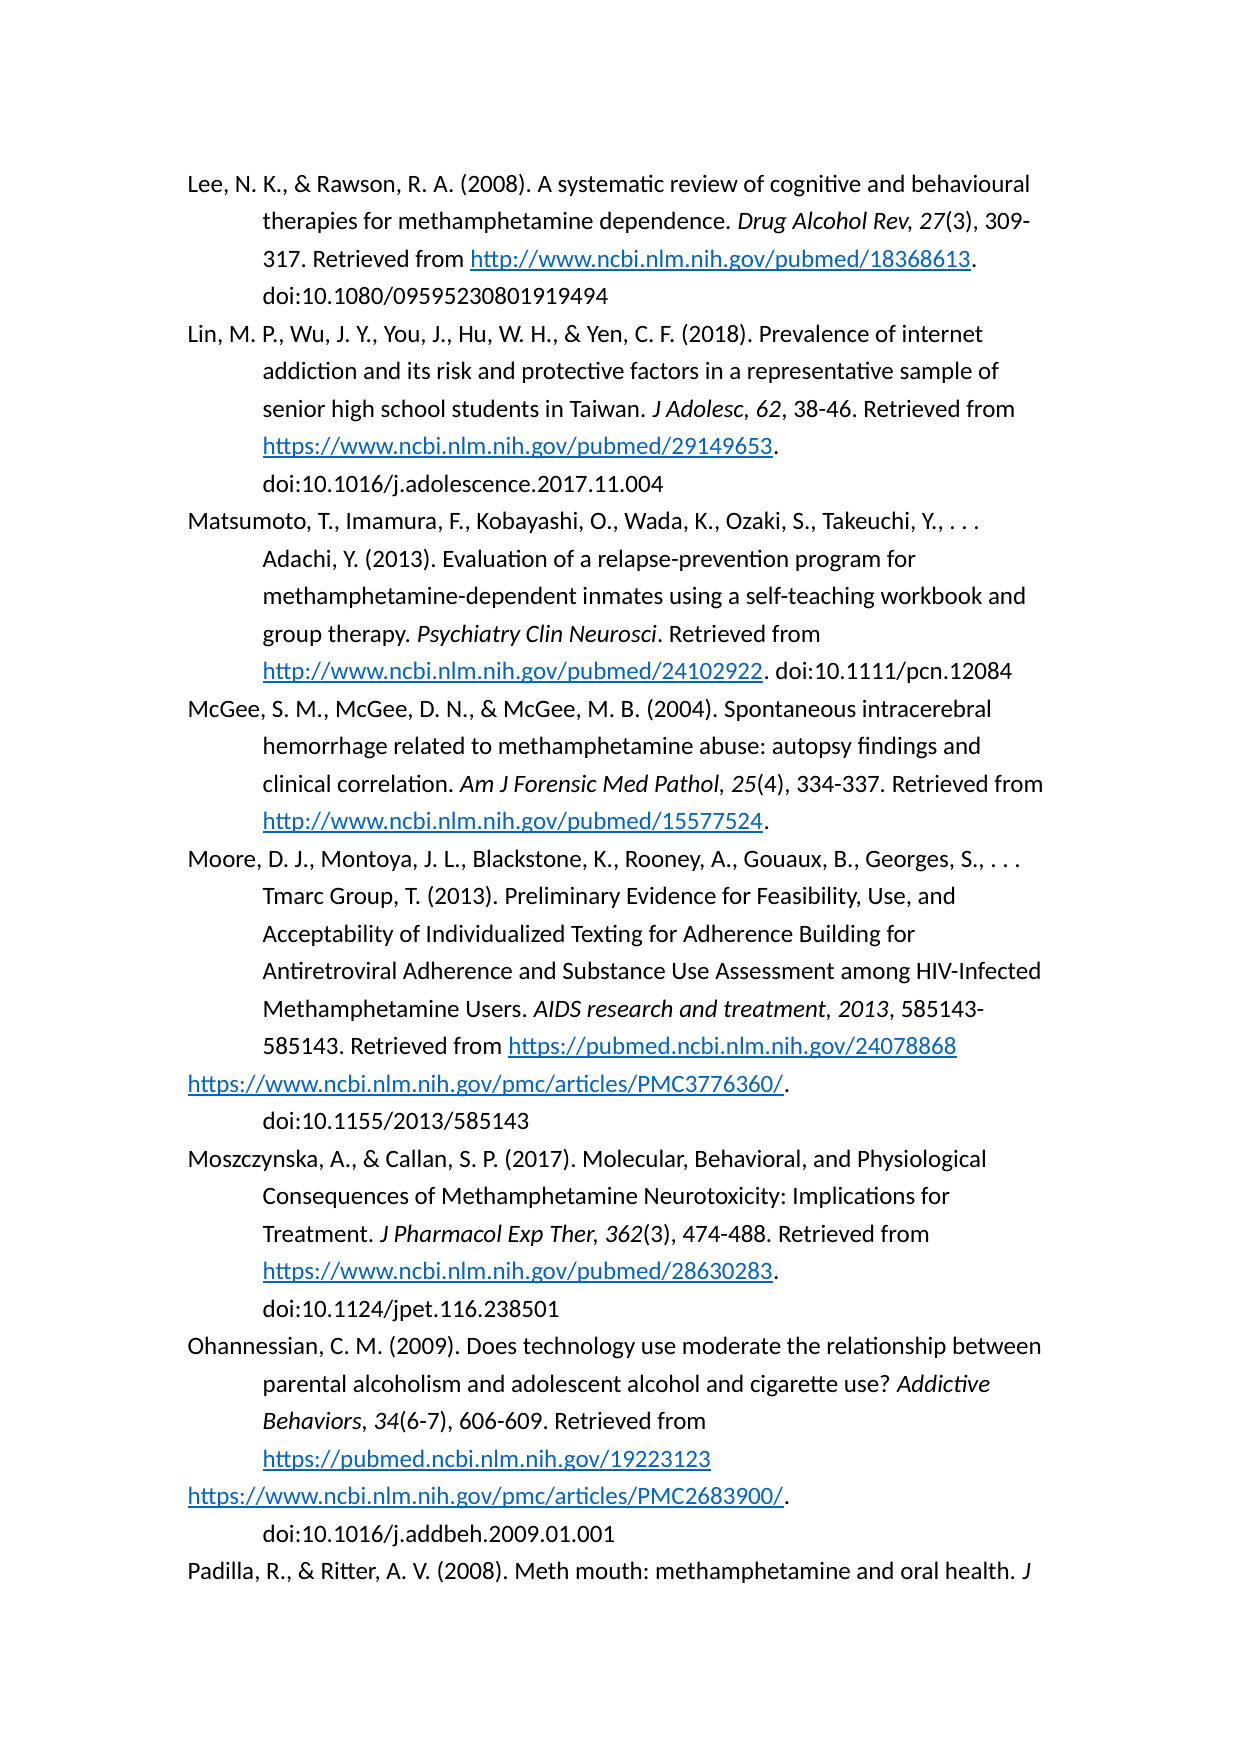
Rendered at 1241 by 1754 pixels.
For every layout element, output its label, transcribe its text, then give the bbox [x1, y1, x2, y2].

text Lee, N. K., & Rawson, R. A. (2008). A systematic review of cognitive and behavioural therapies for methamphetamine dependence. Drug Alcohol Rev, 27(3), 309-317. Retrieved from http://www.ncbi.nlm.nih.gov/pubmed/18368613. doi:10.1080/09595230801919494 [187, 164, 1053, 314]
text McGee, S. M., McGee, D. N., & McGee, M. B. (2004). Spontaneous intracerebral hemorrhage related to methamphetamine abuse: autopsy findings and clinical correlation. Am J Forensic Med Pathol, 25(4), 334-337. Retrieved from http://www.ncbi.nlm.nih.gov/pubmed/15577524. [187, 689, 1053, 839]
text https://www.ncbi.nlm.nih.gov/pmc/articles/PMC2683900/. doi:10.1016/j.addbeh.2009.01.001 [187, 1477, 1053, 1552]
text Ohannessian, C. M. (2009). Does technology use moderate the relationship between parental alcoholism and adolescent alcohol and cigarette use? Addictive Behaviors, 34(6-7), 606-609. Retrieved from https://pubmed.ncbi.nlm.nih.gov/19223123 [187, 1327, 1053, 1477]
text Lin, M. P., Wu, J. Y., You, J., Hu, W. H., & Yen, C. F. (2018). Prevalence of internet addiction and its risk and protective factors in a representative sample of senior high school students in Taiwan. J Adolesc, 62, 38-46. Retrieved from https://www.ncbi.nlm.nih.gov/pubmed/29149653. doi:10.1016/j.adolescence.2017.11.004 [187, 314, 1053, 502]
text https://www.ncbi.nlm.nih.gov/pmc/articles/PMC3776360/. doi:10.1155/2013/585143 [187, 1064, 1053, 1139]
text Matsumoto, T., Imamura, F., Kobayashi, O., Wada, K., Ozaki, S., Takeuchi, Y., . . . Adachi, Y. (2013). Evaluation of a relapse-prevention program for methamphetamine-dependent inmates using a self-teaching workbook and group therapy. Psychiatry Clin Neurosci. Retrieved from http://www.ncbi.nlm.nih.gov/pubmed/24102922. doi:10.1111/pcn.12084 [187, 502, 1053, 689]
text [187, 1552, 1053, 1589]
text Moore, D. J., Montoya, J. L., Blackstone, K., Rooney, A., Gouaux, B., Georges, S., . . . Tmarc Group, T. (2013). Preliminary Evidence for Feasibility, Use, and Acceptability of Individualized Texting for Adherence Building for Antiretroviral Adherence and Substance Use Assessment among HIV-Infected Methamphetamine Users. AIDS research and treatment, 2013, 585143-585143. Retrieved from https://pubmed.ncbi.nlm.nih.gov/24078868 [187, 839, 1053, 1064]
text Moszczynska, A., & Callan, S. P. (2017). Molecular, Behavioral, and Physiological Consequences of Methamphetamine Neurotoxicity: Implications for Treatment. J Pharmacol Exp Ther, 362(3), 474-488. Retrieved from https://www.ncbi.nlm.nih.gov/pubmed/28630283. doi:10.1124/jpet.116.238501 [187, 1139, 1053, 1327]
